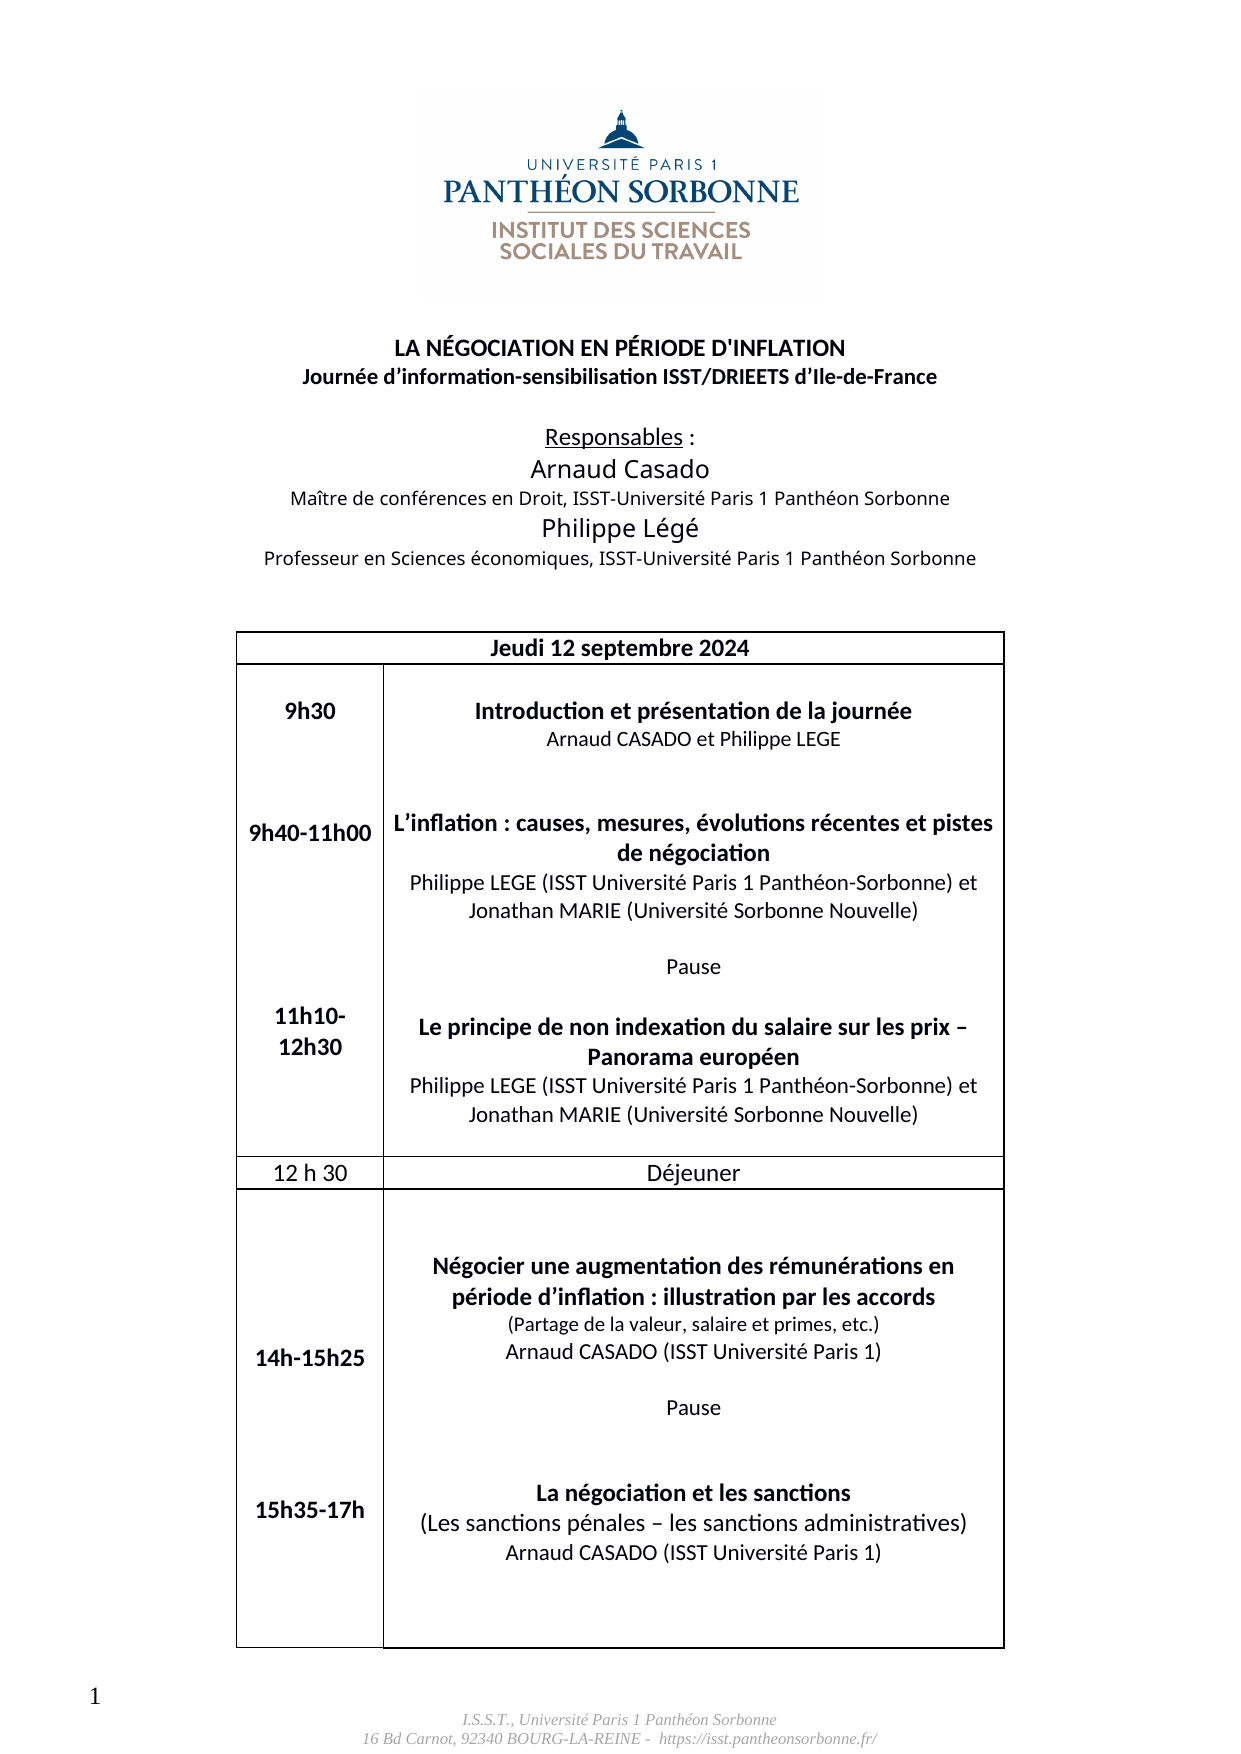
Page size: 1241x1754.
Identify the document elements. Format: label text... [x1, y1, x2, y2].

text la négociation en période d'inflation [89, 332, 1152, 362]
text Maître de conférences en Droit, ISST-Université Paris 1 Panthéon Sorbonne [89, 485, 1152, 511]
table_cell 9h30 9h40-11h00 11h10-12h30 [237, 665, 383, 1156]
table_cell Déjeuner [384, 1157, 1003, 1188]
text Responsables : [89, 421, 1152, 451]
text Philippe Légé [89, 511, 1152, 545]
text Professeur en Sciences économiques, ISST-Université Paris 1 Panthéon Sorbonne [89, 545, 1152, 570]
table_header Jeudi 12 septembre 2024 [237, 633, 1003, 663]
table_cell Introduction et présentation de la journée Arnaud CASADO et Philippe LEGE L’inflation : causes, mesures, évolutions récentes et pistes de négociation Philippe LEGE (ISST Université Paris 1 Panthéon-Sorbonne) et Jonathan MARIE (Université Sorbonne Nouvelle) Pause Le principe de non indexation du salaire sur les prix – Panorama européen Philippe LEGE (ISST Université Paris 1 Panthéon-Sorbonne) et Jonathan MARIE (Université Sorbonne Nouvelle) [384, 665, 1003, 1156]
table_cell Négocier une augmentation des rémunérations en période d’inflation : illustration par les accords (Partage de la valeur, salaire et primes, etc.) Arnaud CASADO (ISST Université Paris 1) Pause La négociation et les sanctions (Les sanctions pénales – les sanctions administratives) Arnaud CASADO (ISST Université Paris 1) [384, 1190, 1003, 1647]
table_cell 14h-15h25 15h35-17h [237, 1190, 383, 1647]
text Arnaud Casado [89, 451, 1152, 485]
text Journée d’information-sensibilisation ISST/DRIEETS d’Ile-de-France [89, 362, 1152, 390]
table_cell 12 h 30 [237, 1157, 383, 1188]
